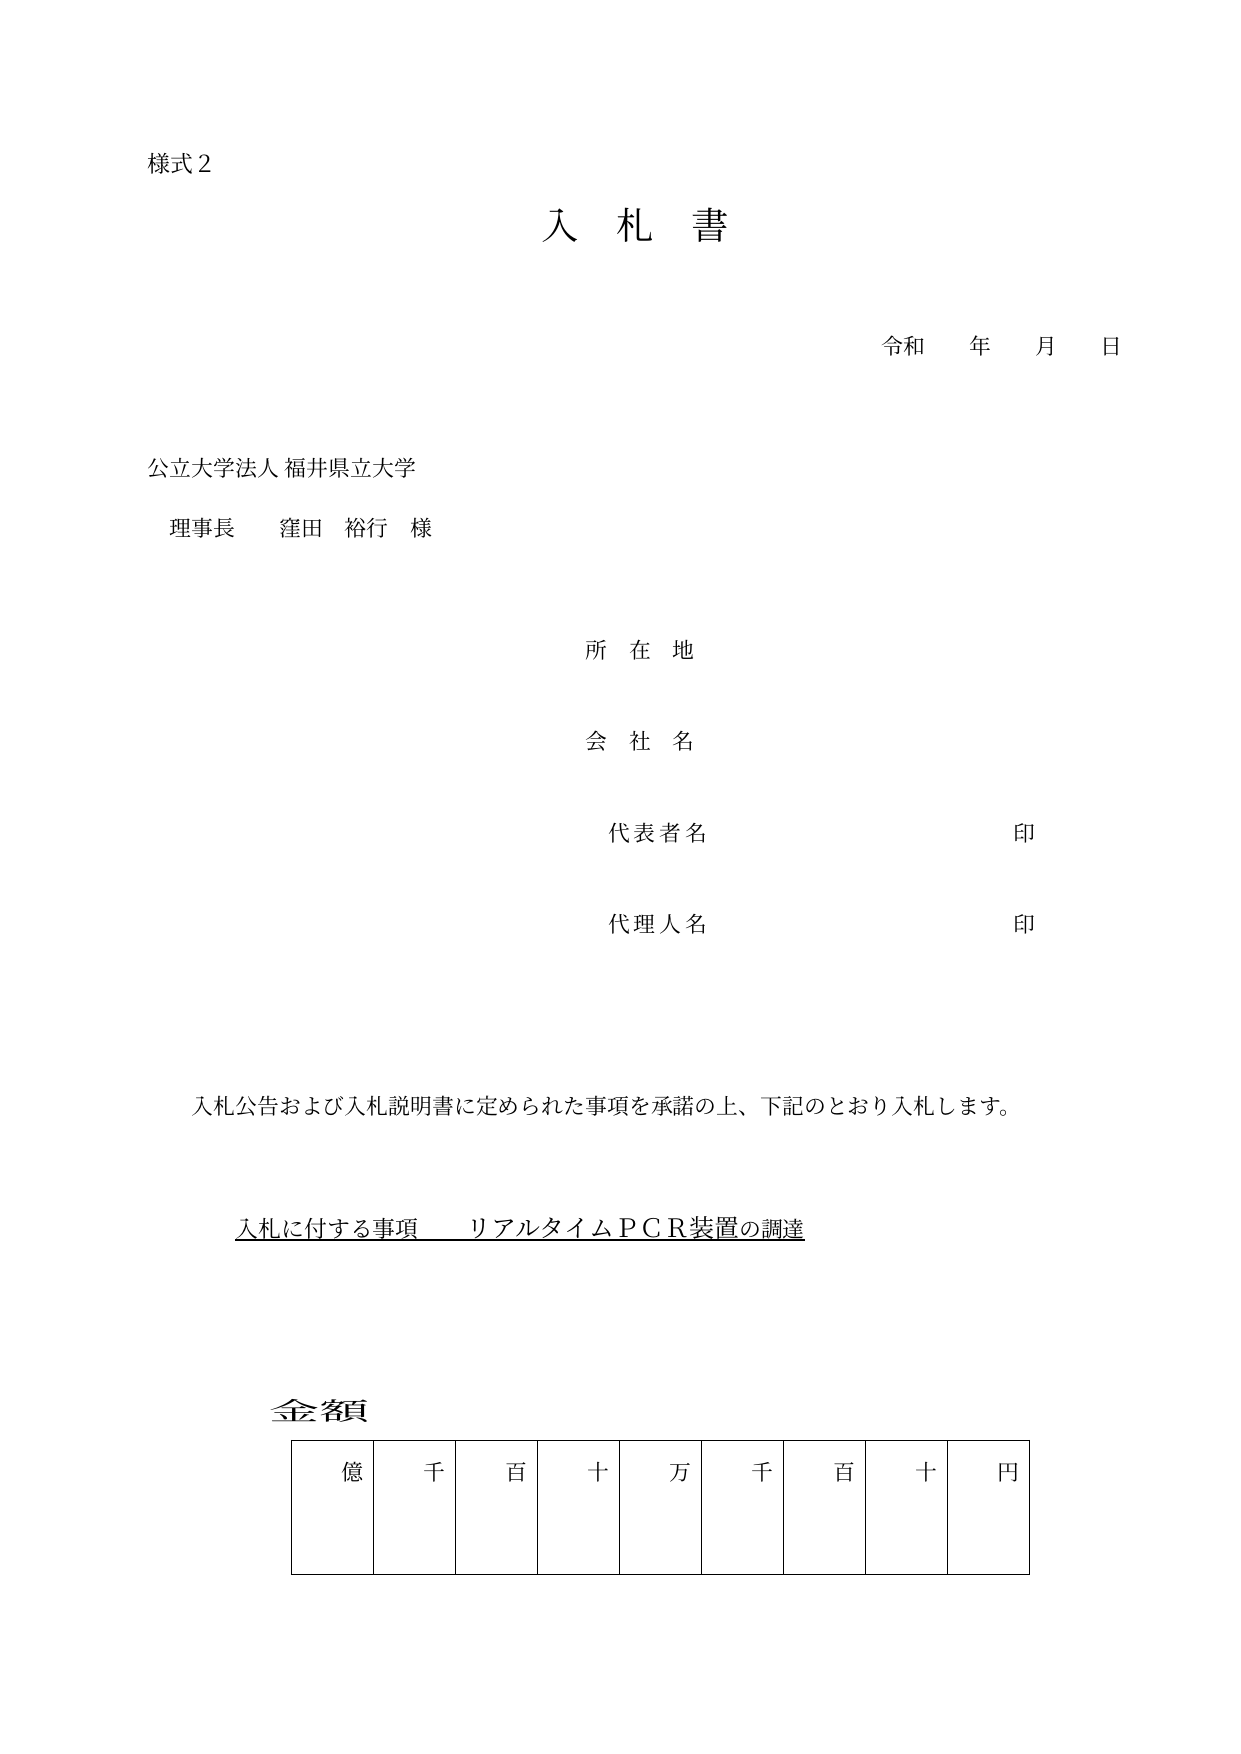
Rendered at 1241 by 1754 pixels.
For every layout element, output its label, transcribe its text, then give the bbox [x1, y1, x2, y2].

table_header 万 [620, 1441, 701, 1574]
table_header 百 [456, 1441, 537, 1574]
table_header 千 [702, 1441, 783, 1574]
table_header 百 [784, 1441, 865, 1574]
text 入札に付する事項 リアルタイムＰＣＲ装置の調達 [235, 1196, 1122, 1257]
text 代表者名 印 [148, 801, 1035, 862]
table_header 十 [538, 1441, 619, 1574]
text 公立大学法人 福井県立大学 [148, 436, 1122, 497]
table_header 円 [948, 1441, 1029, 1574]
text 所 在 地 [148, 618, 1122, 679]
table_header 億 [292, 1441, 373, 1574]
table_header 千 [374, 1441, 455, 1574]
text 金額 [169, 1379, 1122, 1440]
text 入 札 書 [148, 193, 1122, 253]
text 理事長 窪田 裕行 様 [148, 497, 1122, 558]
text 会 社 名 [585, 710, 1122, 771]
text 令和 年 月 日 [148, 314, 1122, 375]
text 入札公告および入札説明書に定められた事項を承諾の上、下記のとおり入札します。 [169, 1075, 1122, 1136]
text 代理人名 印 [148, 892, 1035, 953]
table_header 十 [866, 1441, 947, 1574]
text 様式２ [148, 132, 1122, 193]
